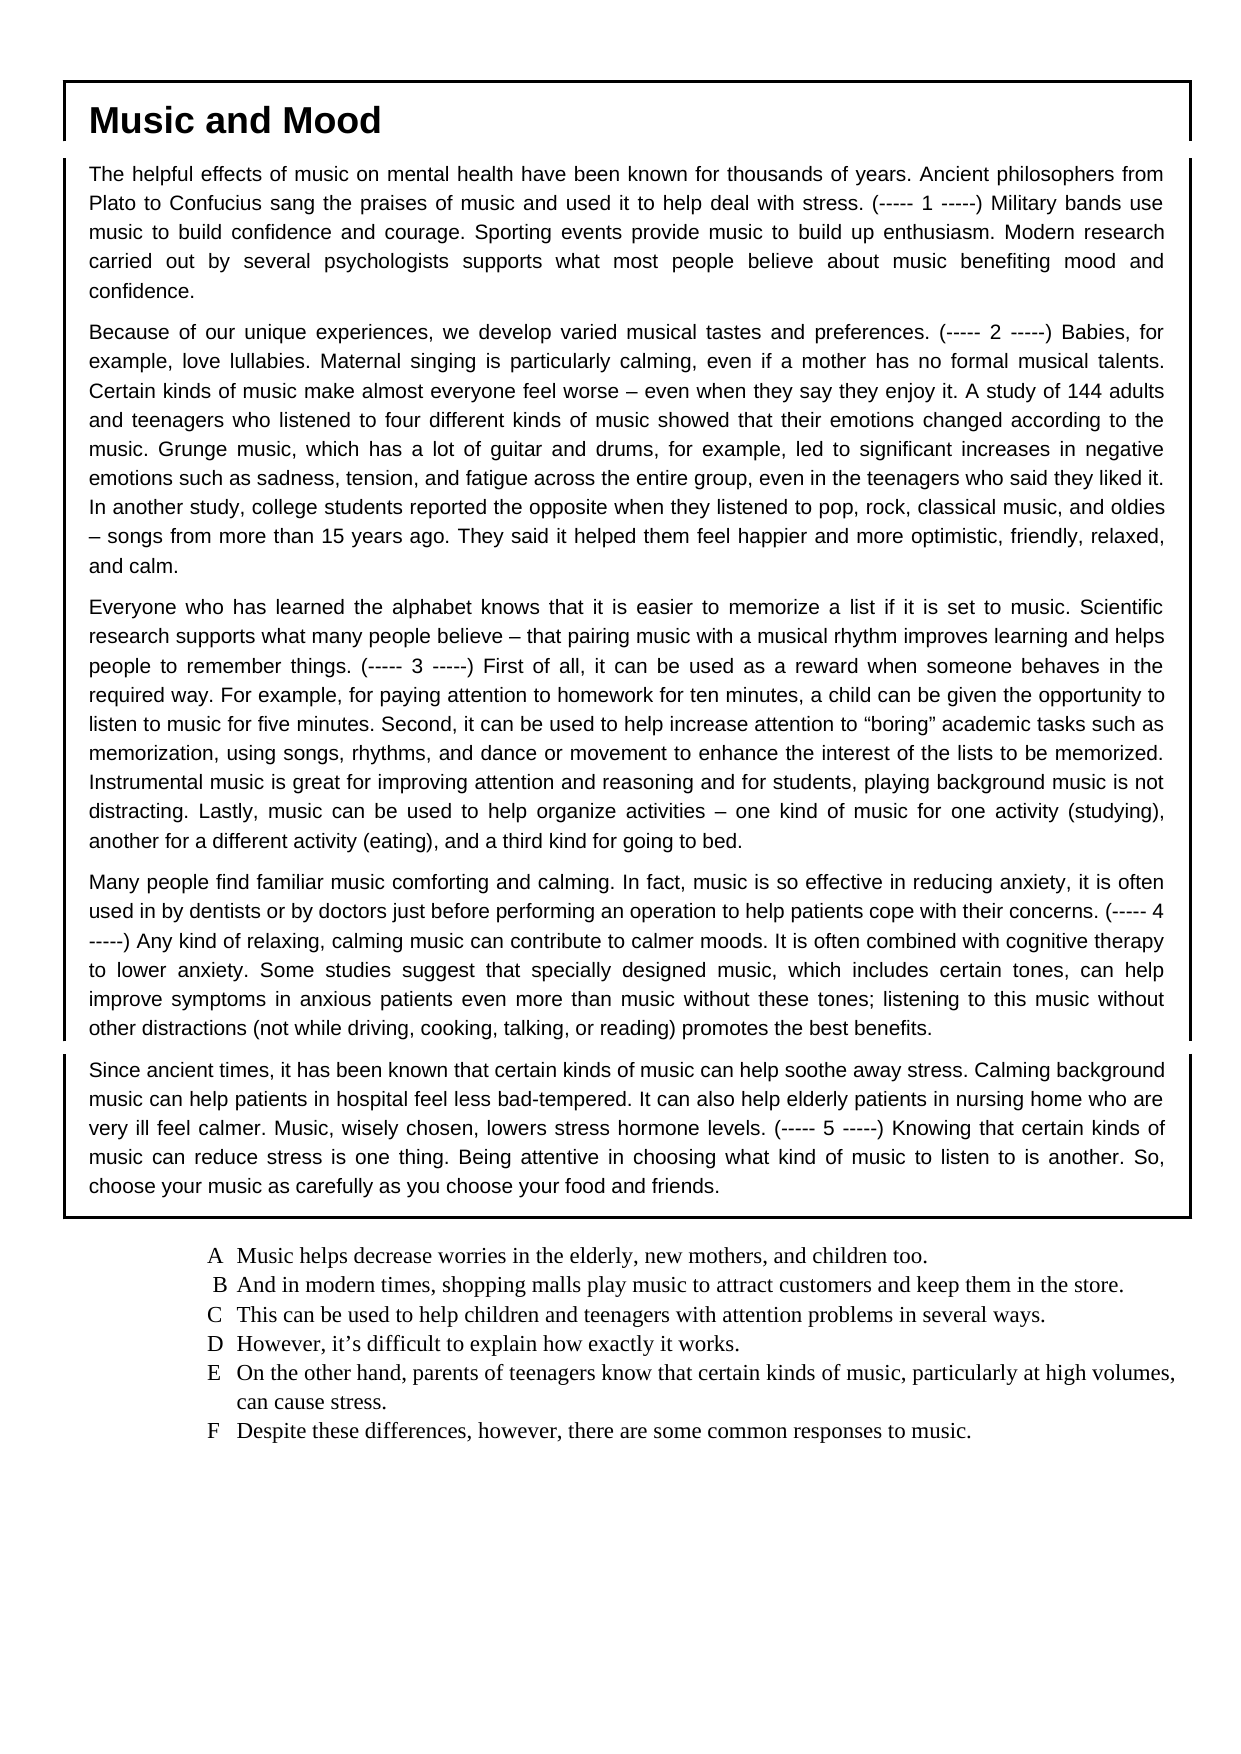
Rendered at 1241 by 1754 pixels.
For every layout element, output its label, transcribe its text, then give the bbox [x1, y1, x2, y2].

list E On the other hand, parents of teenagers know that certain kinds of music, particularly at high volumes, can cause stress. [207, 1357, 1196, 1415]
text Because of our unique experiences, we develop varied musical tastes and preferences. (----- 2 -----) Babies, for example, love lullabies. Maternal singing is particularly calming, even if a mother has no formal musical talents. Certain kinds of music make almost everyone feel worse – even when they say they enjoy it. A study of 144 adults and teenagers who listened to four different kinds of music showed that their emotions changed according to the music. Grunge music, which has a lot of guitar and drums, for example, led to significant increases in negative emotions such as sadness, tension, and fatigue across the entire group, even in the teenagers who said they liked it. In another study, college students reported the opposite when they listened to pop, rock, classical music, and oldies – songs from more than 15 years ago. They said it helped them feel happier and more optimistic, friendly, relaxed, and calm. [66, 316, 1189, 579]
text The helpful effects of music on mental health have been known for thousands of years. Ancient philosophers from Plato to Confucius sang the praises of music and used it to help deal with stress. (----- 1 -----) Military bands use music to build confidence and courage. Sporting events provide music to build up enthusiasm. Modern research carried out by several psychologists supports what most people believe about music benefiting mood and confidence. [66, 158, 1189, 304]
list A Music helps decrease worries in the elderly, new mothers, and children too. [207, 1240, 1196, 1269]
list D However, it’s difficult to explain how exactly it works. [207, 1328, 1196, 1357]
list F Despite these differences, however, there are some common responses to music. [207, 1415, 1196, 1444]
text Since ancient times, it has been known that certain kinds of music can help soothe away stress. Calming background music can help patients in hospital feel less bad-tempered. It can also help elderly patients in nursing home who are very ill feel calmer. Music, wisely chosen, lowers stress hormone levels. (----- 5 -----) Knowing that certain kinds of music can reduce stress is one thing. Being attentive in choosing what kind of music to listen to is another. So, choose your music as carefully as you choose your food and friends. [66, 1054, 1189, 1216]
list C This can be used to help children and teenagers with attention problems in several ways. [207, 1299, 1196, 1328]
text Many people find familiar music comforting and calming. In fact, music is so effective in reducing anxiety, it is often used in by dentists or by doctors just before performing an operation to help patients cope with their concerns. (----- 4 -----) Any kind of relaxing, calming music can contribute to calmer moods. It is often combined with cognitive therapy to lower anxiety. Some studies suggest that specially designed music, which includes certain tones, can help improve symptoms in anxious patients even more than music without these tones; listening to this music without other distractions (not while driving, cooking, talking, or reading) promotes the best benefits. [66, 866, 1189, 1041]
list B And in modern times, shopping malls play music to attract customers and keep them in the store. [207, 1269, 1196, 1299]
text Everyone who has learned the alphabet knows that it is easier to memorize a list if it is set to music. Scientific research supports what many people believe – that pairing music with a musical rhythm improves learning and helps people to remember things. (----- 3 -----) First of all, it can be used as a reward when someone behaves in the required way. For example, for paying attention to homework for ten minutes, a child can be given the opportunity to listen to music for five minutes. Second, it can be used to help increase attention to “boring” academic tasks such as memorization, using songs, rhythms, and dance or movement to enhance the interest of the lists to be memorized. Instrumental music is great for improving attention and reasoning and for students, playing background music is not distracting. Lastly, music can be used to help organize activities – one kind of music for one activity (studying), another for a different activity (eating), and a third kind for going to bed. [66, 591, 1189, 854]
text Music and Mood [66, 83, 1189, 141]
